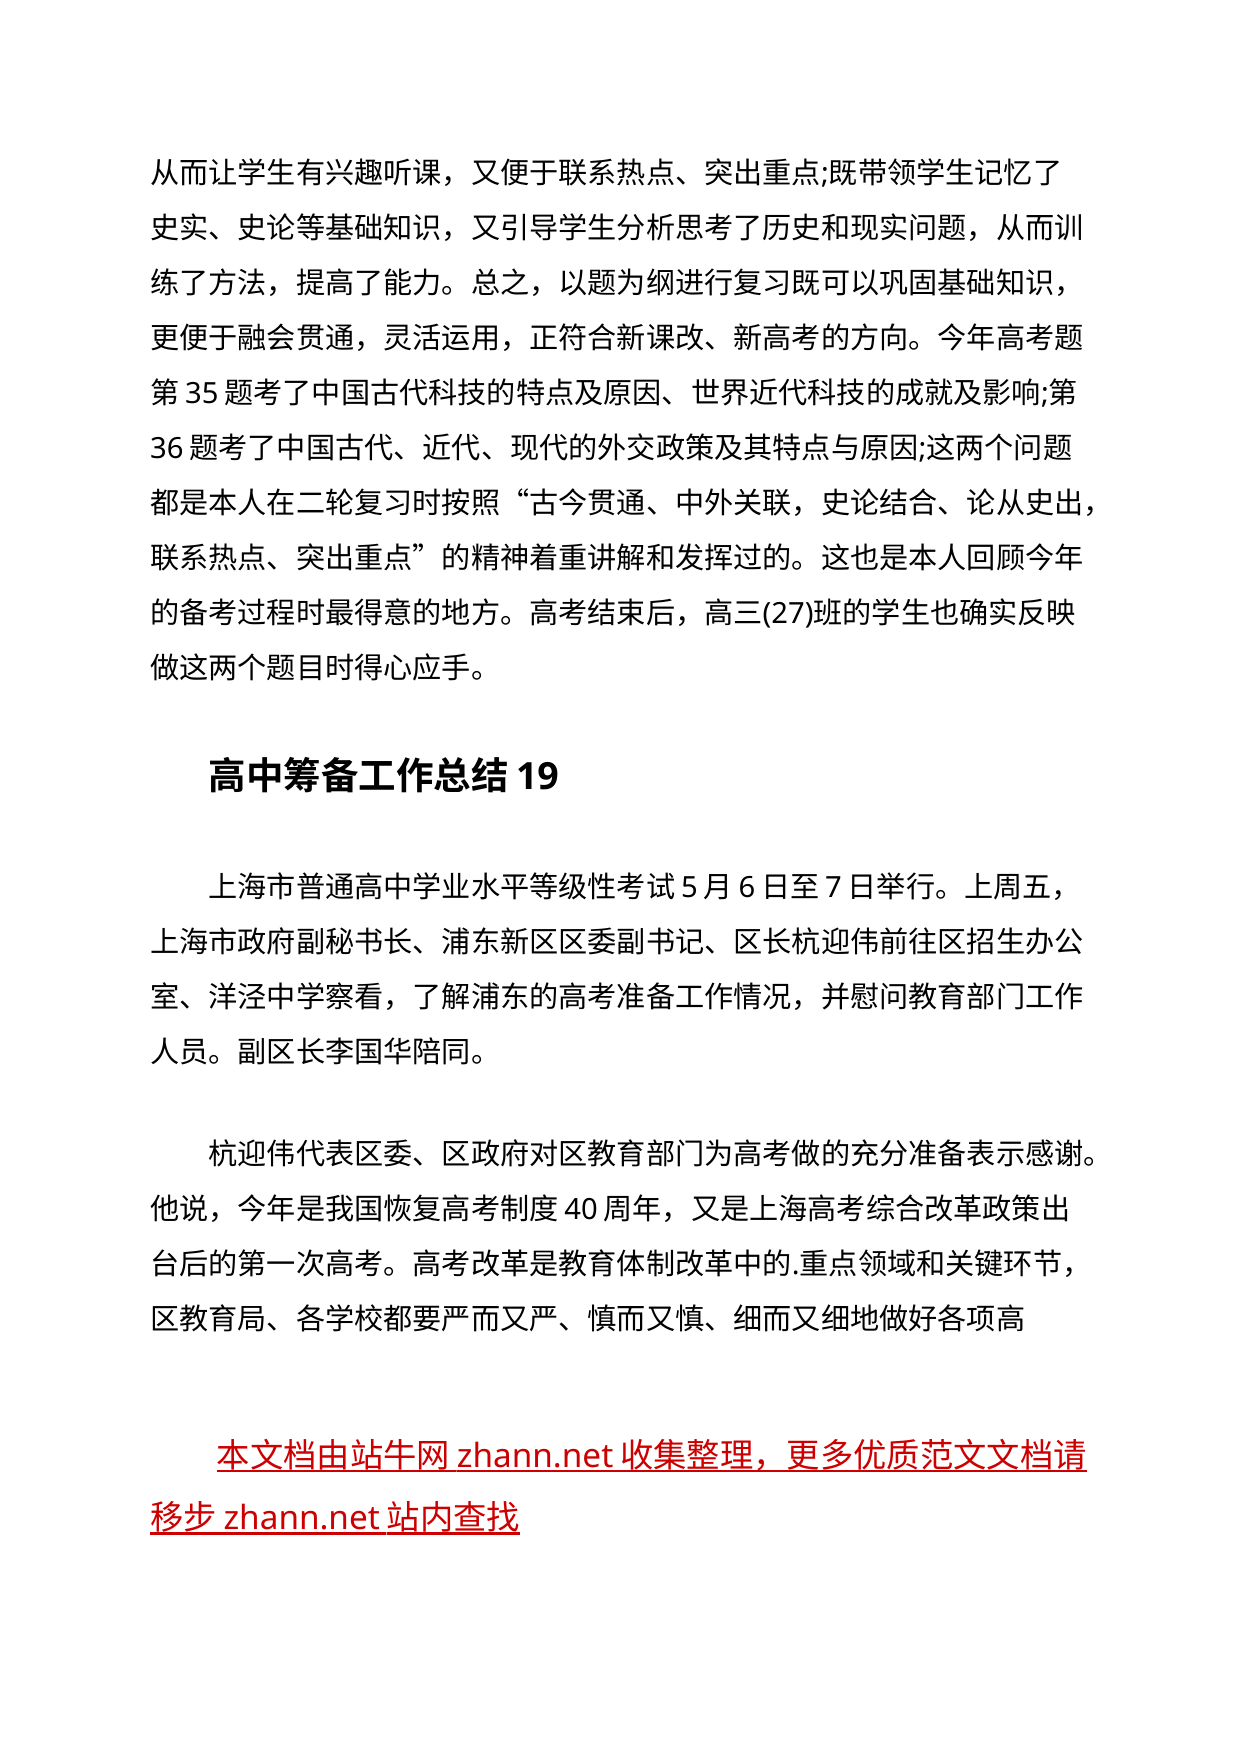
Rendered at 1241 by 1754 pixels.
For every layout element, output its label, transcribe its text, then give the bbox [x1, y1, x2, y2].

text 本文档由站牛网zhann.net收集整理，更多优质范文文档请移步zhann.net站内查找 [150, 1428, 1090, 1539]
text 高中筹备工作总结19 [150, 746, 1090, 801]
text 杭迎伟代表区委、区政府对区教育部门为高考做的充分准备表示感谢。他说，今年是我国恢复高考制度40周年，又是上海高考综合改革政策出台后的第一次高考。高考改革是教育体制改革中的.重点领域和关键环节，区教育局、各学校都要严而又严、慎而又慎、细而又细地做好各项高 [150, 1130, 1090, 1338]
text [150, 150, 1090, 687]
text 上海市普通高中学业水平等级性考试5月6日至7日举行。上周五，上海市政府副秘书长、浦东新区区委副书记、区长杭迎伟前往区招生办公室、洋泾中学察看，了解浦东的高考准备工作情况，并慰问教育部门工作人员。副区长李国华陪同。 [150, 864, 1090, 1071]
